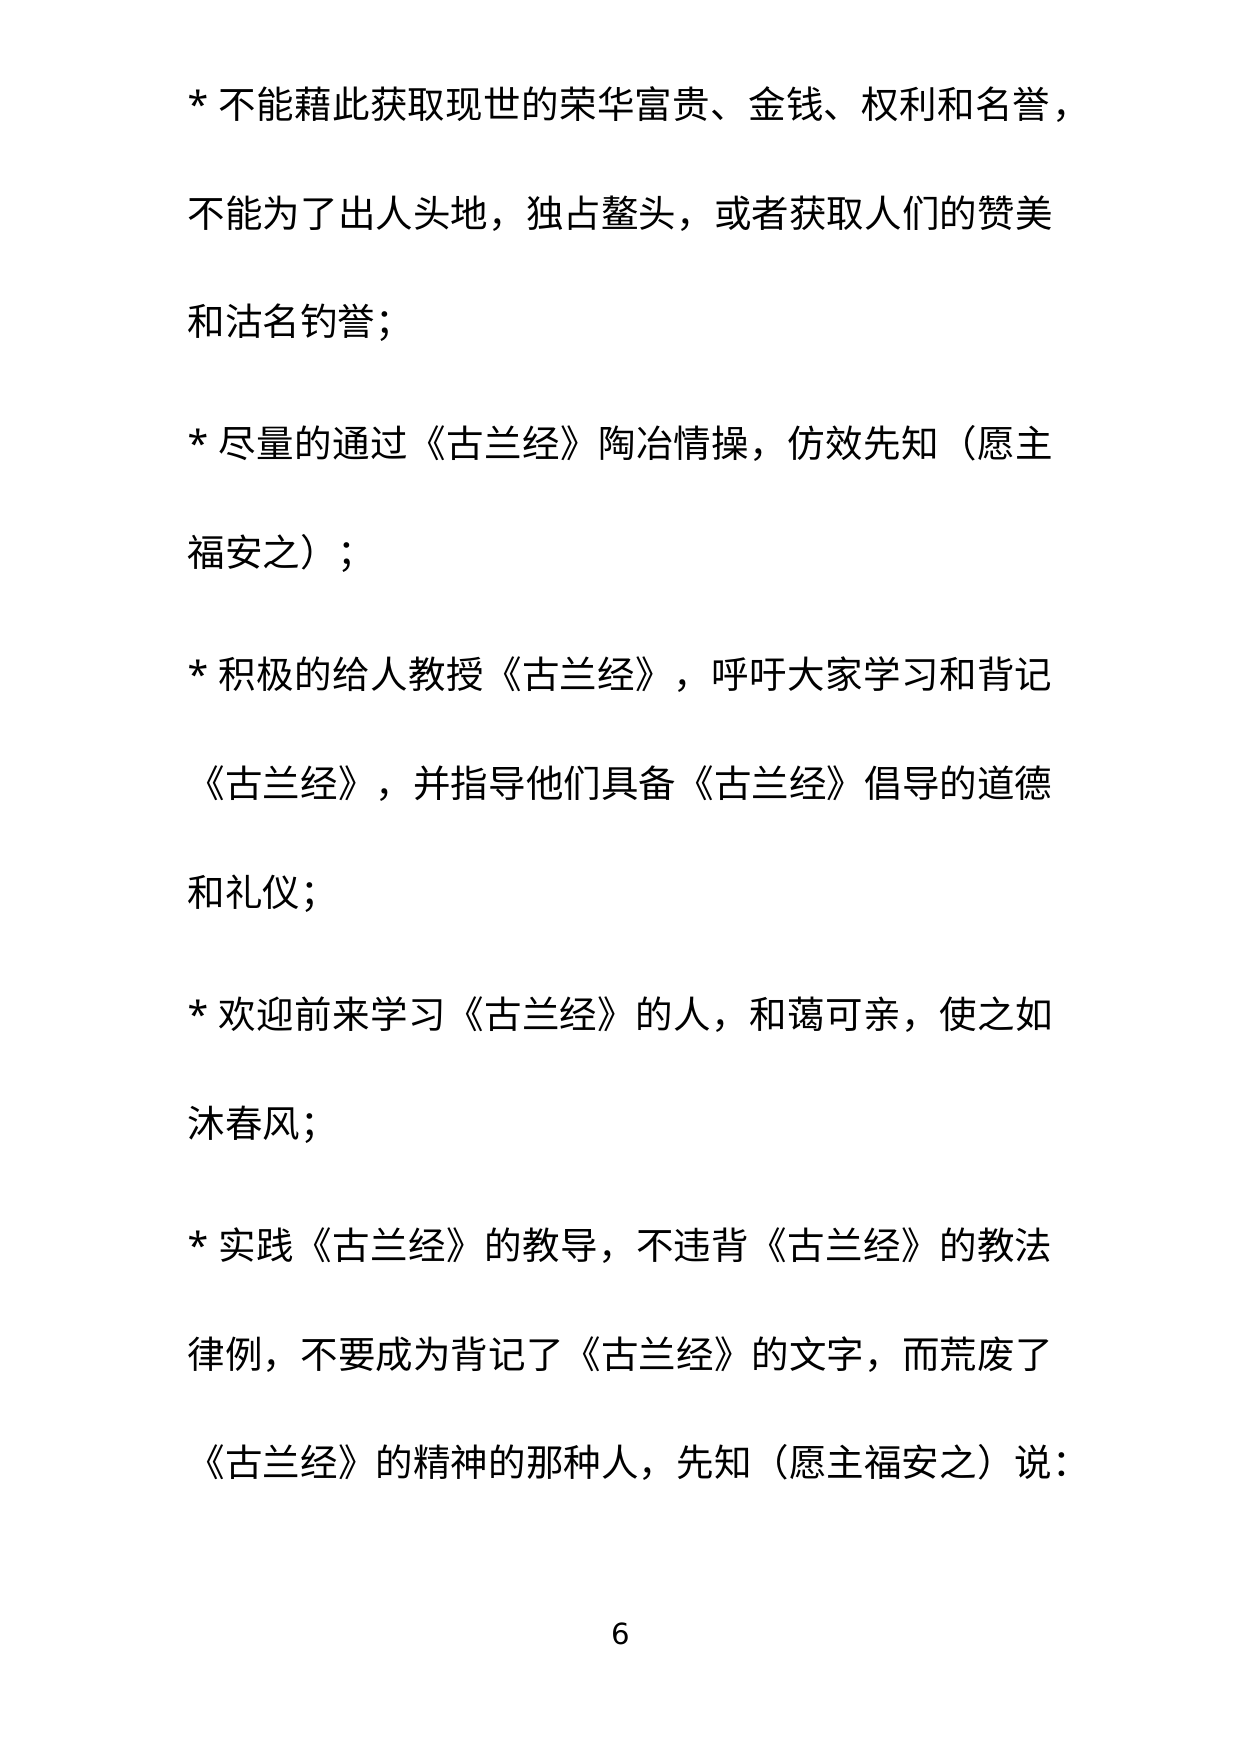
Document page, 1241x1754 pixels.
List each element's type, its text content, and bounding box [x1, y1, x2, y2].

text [187, 1216, 1053, 1487]
text * 欢迎前来学习《古兰经》的人，和蔼可亲，使之如沐春风； [187, 985, 1053, 1148]
text * 尽量的通过《古兰经》陶冶情操，仿效先知（愿主福安之）； [187, 414, 1053, 577]
text * 积极的给人教授《古兰经》，呼吁大家学习和背记《古兰经》，并指导他们具备《古兰经》倡导的道德和礼仪； [187, 645, 1053, 917]
text * 不能藉此获取现世的荣华富贵、金钱、权利和名誉，不能为了出人头地，独占鳌头，或者获取人们的赞美和沽名钓誉； [187, 75, 1053, 346]
